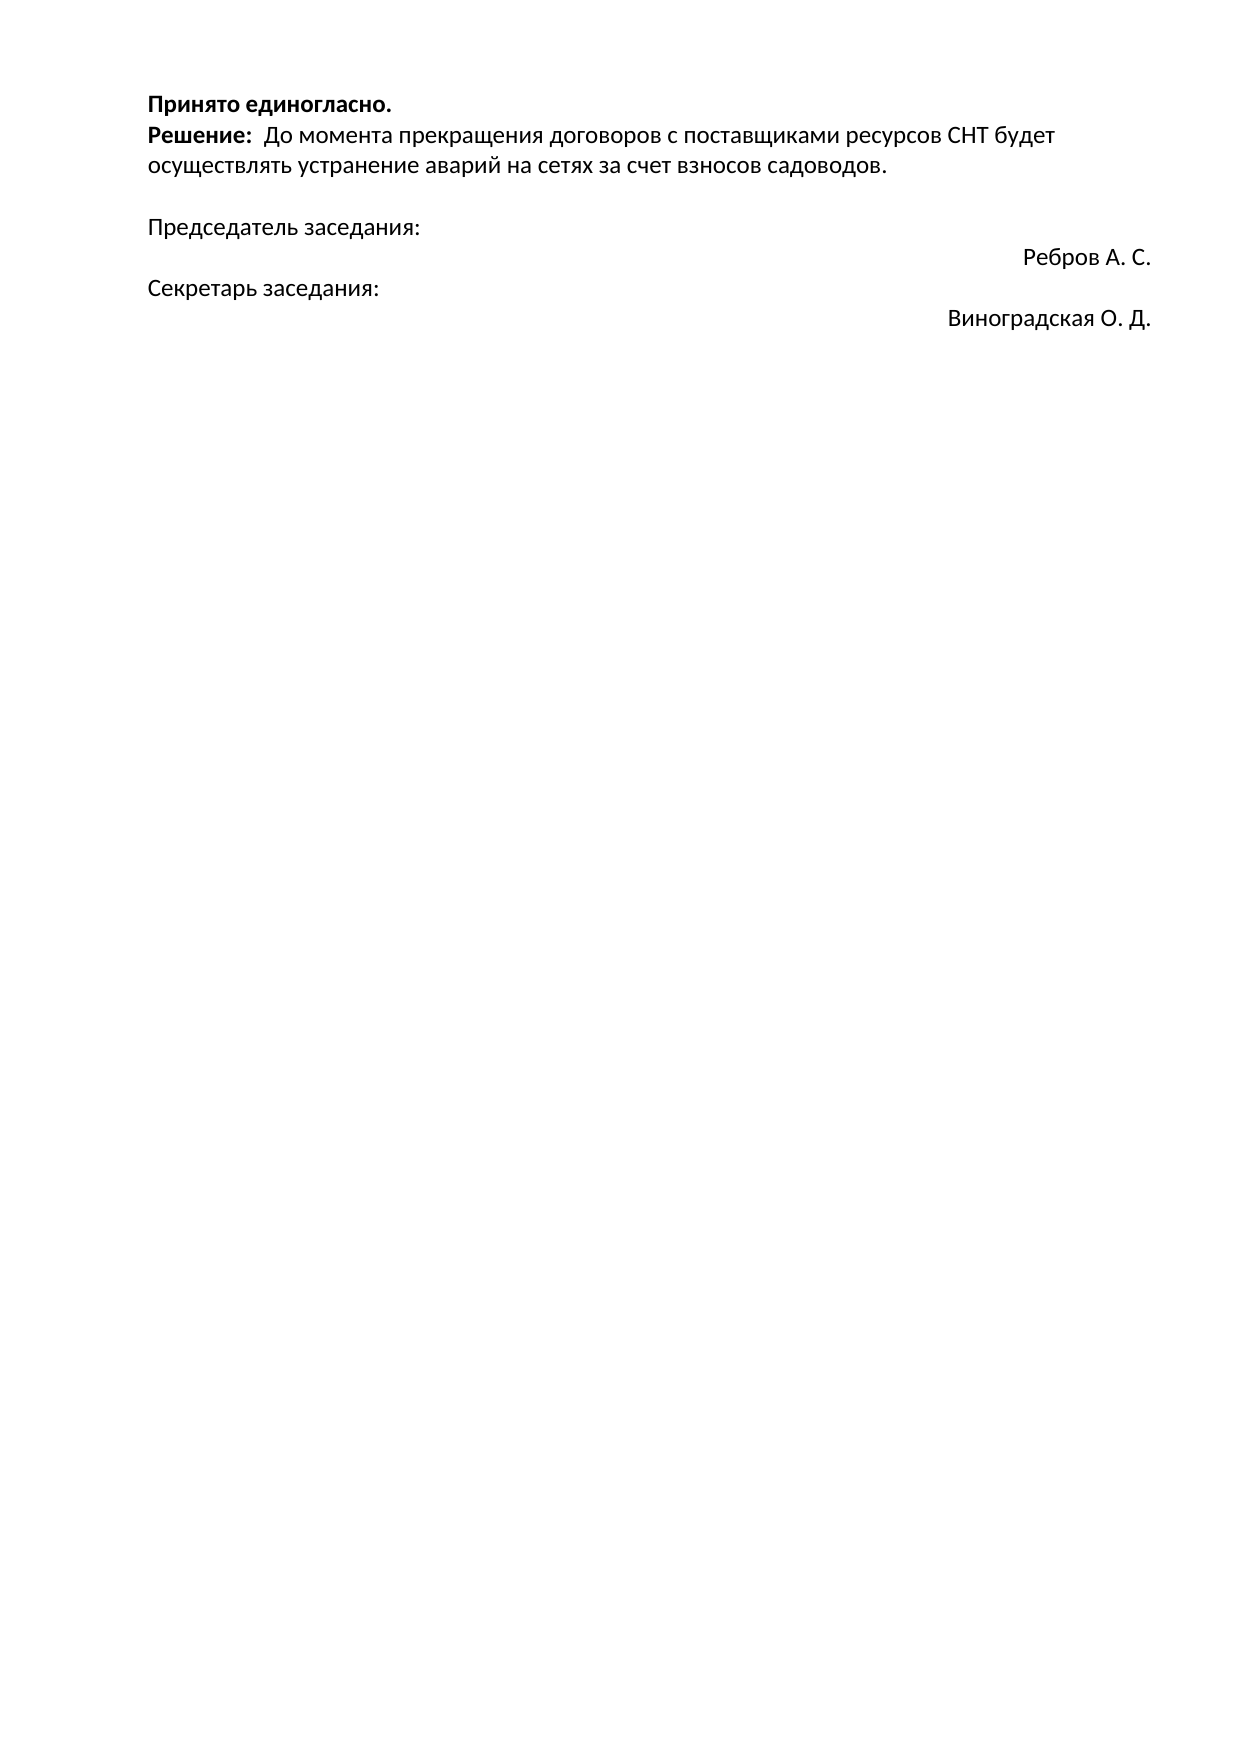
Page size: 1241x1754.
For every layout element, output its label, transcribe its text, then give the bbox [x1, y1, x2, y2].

text Принято единогласно. [148, 89, 1152, 119]
text Ребров А. С. [148, 241, 1152, 272]
text Виноградская О. Д. [148, 302, 1152, 333]
text Секретарь заседания: [148, 272, 1152, 302]
text Решение: До момента прекращения договоров с поставщиками ресурсов СНТ будет осуществлять устранение аварий на сетях за счет взносов садоводов. [148, 119, 1152, 180]
text Председатель заседания: [148, 211, 1152, 241]
